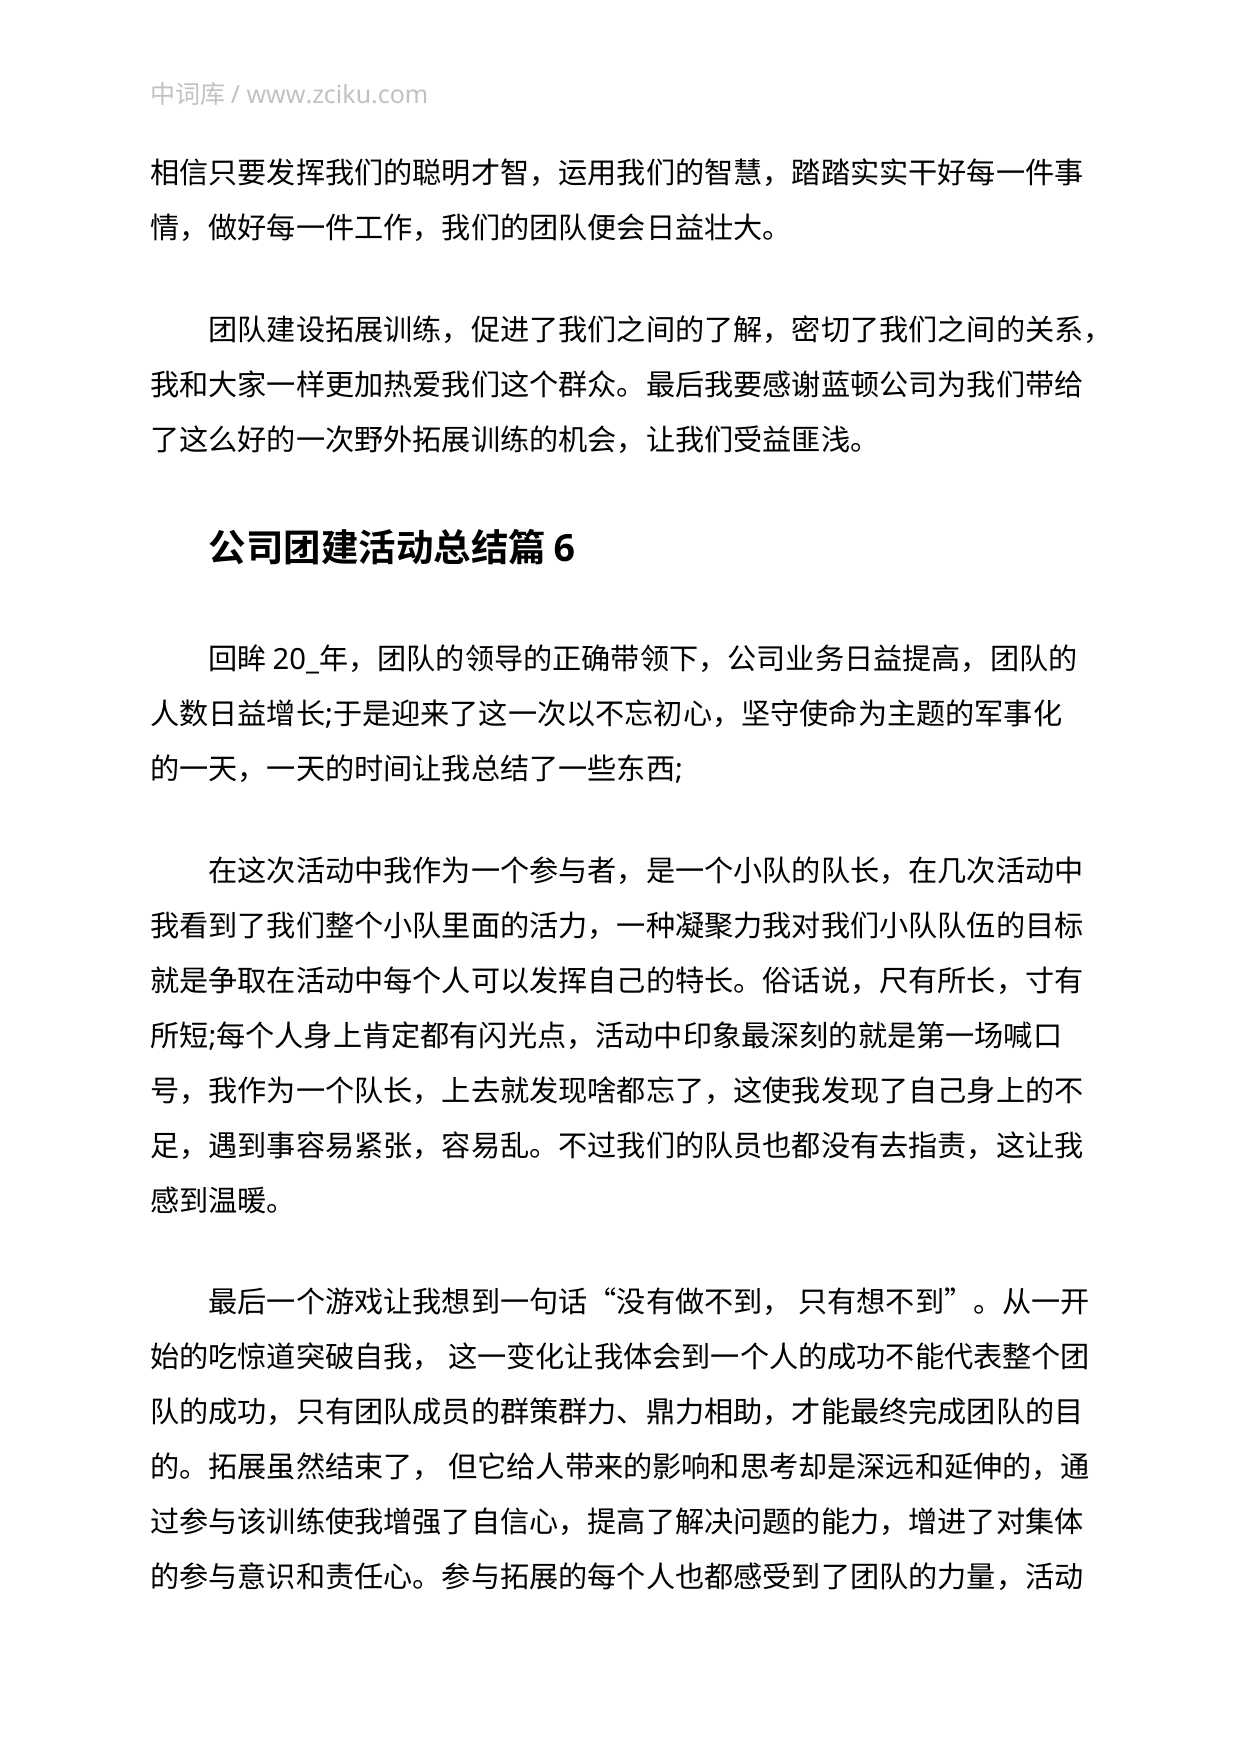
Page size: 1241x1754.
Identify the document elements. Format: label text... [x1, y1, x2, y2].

text 在这次活动中我作为一个参与者，是一个小队的队长，在几次活动中我看到了我们整个小队里面的活力，一种凝聚力我对我们小队队伍的目标就是争取在活动中每个人可以发挥自己的特长。俗话说，尺有所长，寸有所短;每个人身上肯定都有闪光点，活动中印象最深刻的就是第一场喊口号，我作为一个队长，上去就发现啥都忘了，这使我发现了自己身上的不足，遇到事容易紧张，容易乱。不过我们的队员也都没有去指责，这让我感到温暖。 [150, 848, 1090, 1219]
text 团队建设拓展训练，促进了我们之间的了解，密切了我们之间的关系，我和大家一样更加热爱我们这个群众。最后我要感谢蓝顿公司为我们带给了这么好的一次野外拓展训练的机会，让我们受益匪浅。 [150, 307, 1090, 459]
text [150, 1279, 1090, 1596]
text 回眸20_年，团队的领导的正确带领下，公司业务日益提高，团队的人数日益增长;于是迎来了这一次以不忘初心，坚守使命为主题的军事化的一天，一天的时间让我总结了一些东西; [150, 636, 1090, 788]
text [150, 150, 1090, 247]
text 公司团建活动总结篇6 [150, 518, 1090, 573]
